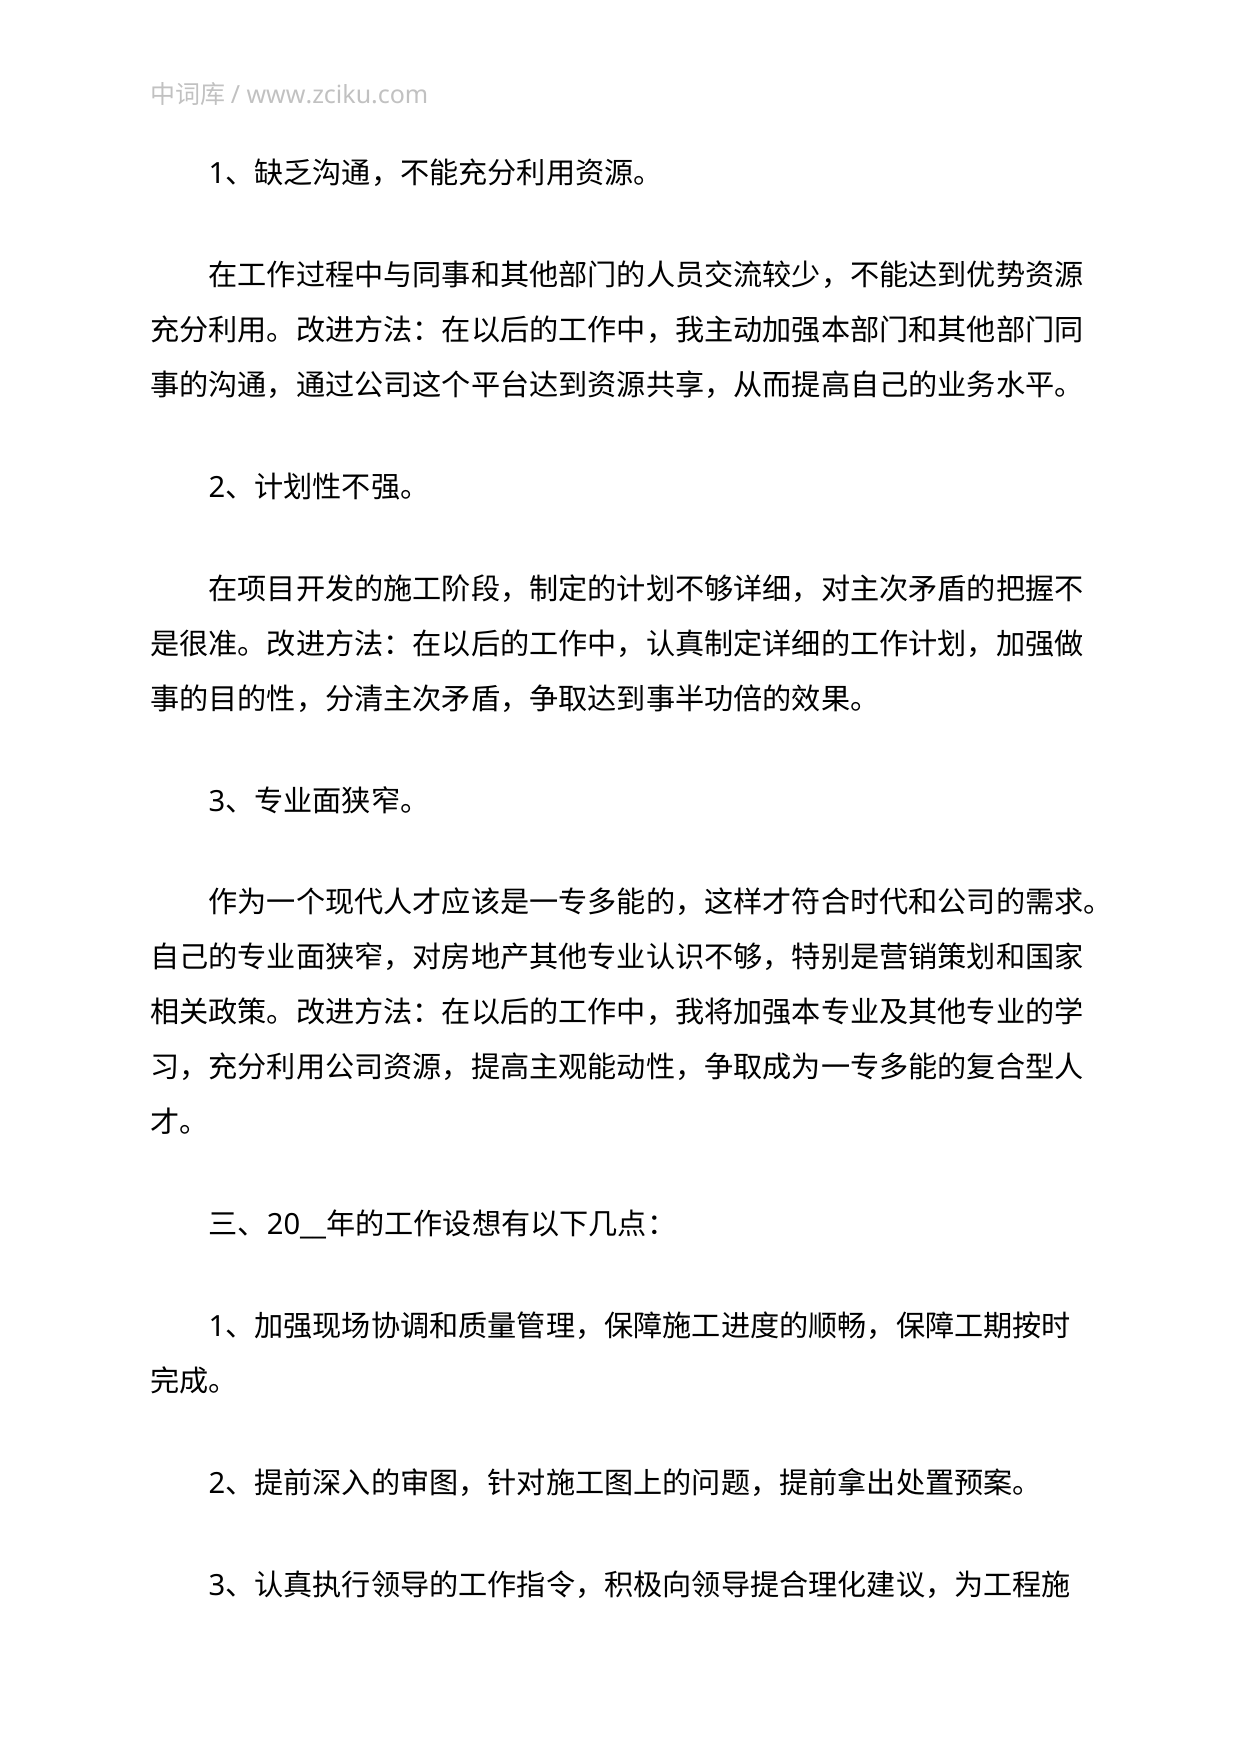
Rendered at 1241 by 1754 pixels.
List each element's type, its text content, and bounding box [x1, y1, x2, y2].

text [150, 1561, 1090, 1603]
text 三、20__年的工作设想有以下几点： [150, 1200, 1090, 1243]
text 在工作过程中与同事和其他部门的人员交流较少，不能达到优势资源充分利用。改进方法：在以后的工作中，我主动加强本部门和其他部门同事的沟通，通过公司这个平台达到资源共享，从而提高自己的业务水平。 [150, 252, 1090, 404]
text 作为一个现代人才应该是一专多能的，这样才符合时代和公司的需求。自己的专业面狭窄，对房地产其他专业认识不够，特别是营销策划和国家相关政策。改进方法：在以后的工作中，我将加强本专业及其他专业的学习，充分利用公司资源，提高主观能动性，争取成为一专多能的复合型人才。 [150, 879, 1090, 1141]
text 2、提前深入的审图，针对施工图上的问题，提前拿出处置预案。 [150, 1459, 1090, 1502]
text 在项目开发的施工阶段，制定的计划不够详细，对主次矛盾的把握不是很准。改进方法：在以后的工作中，认真制定详细的工作计划，加强做事的目的性，分清主次矛盾，争取达到事半功倍的效果。 [150, 566, 1090, 718]
text 1、缺乏沟通，不能充分利用资源。 [150, 150, 1090, 192]
text 2、计划性不强。 [150, 463, 1090, 506]
text 3、专业面狭窄。 [150, 777, 1090, 819]
text 1、加强现场协调和质量管理，保障施工进度的顺畅，保障工期按时完成。 [150, 1302, 1090, 1400]
